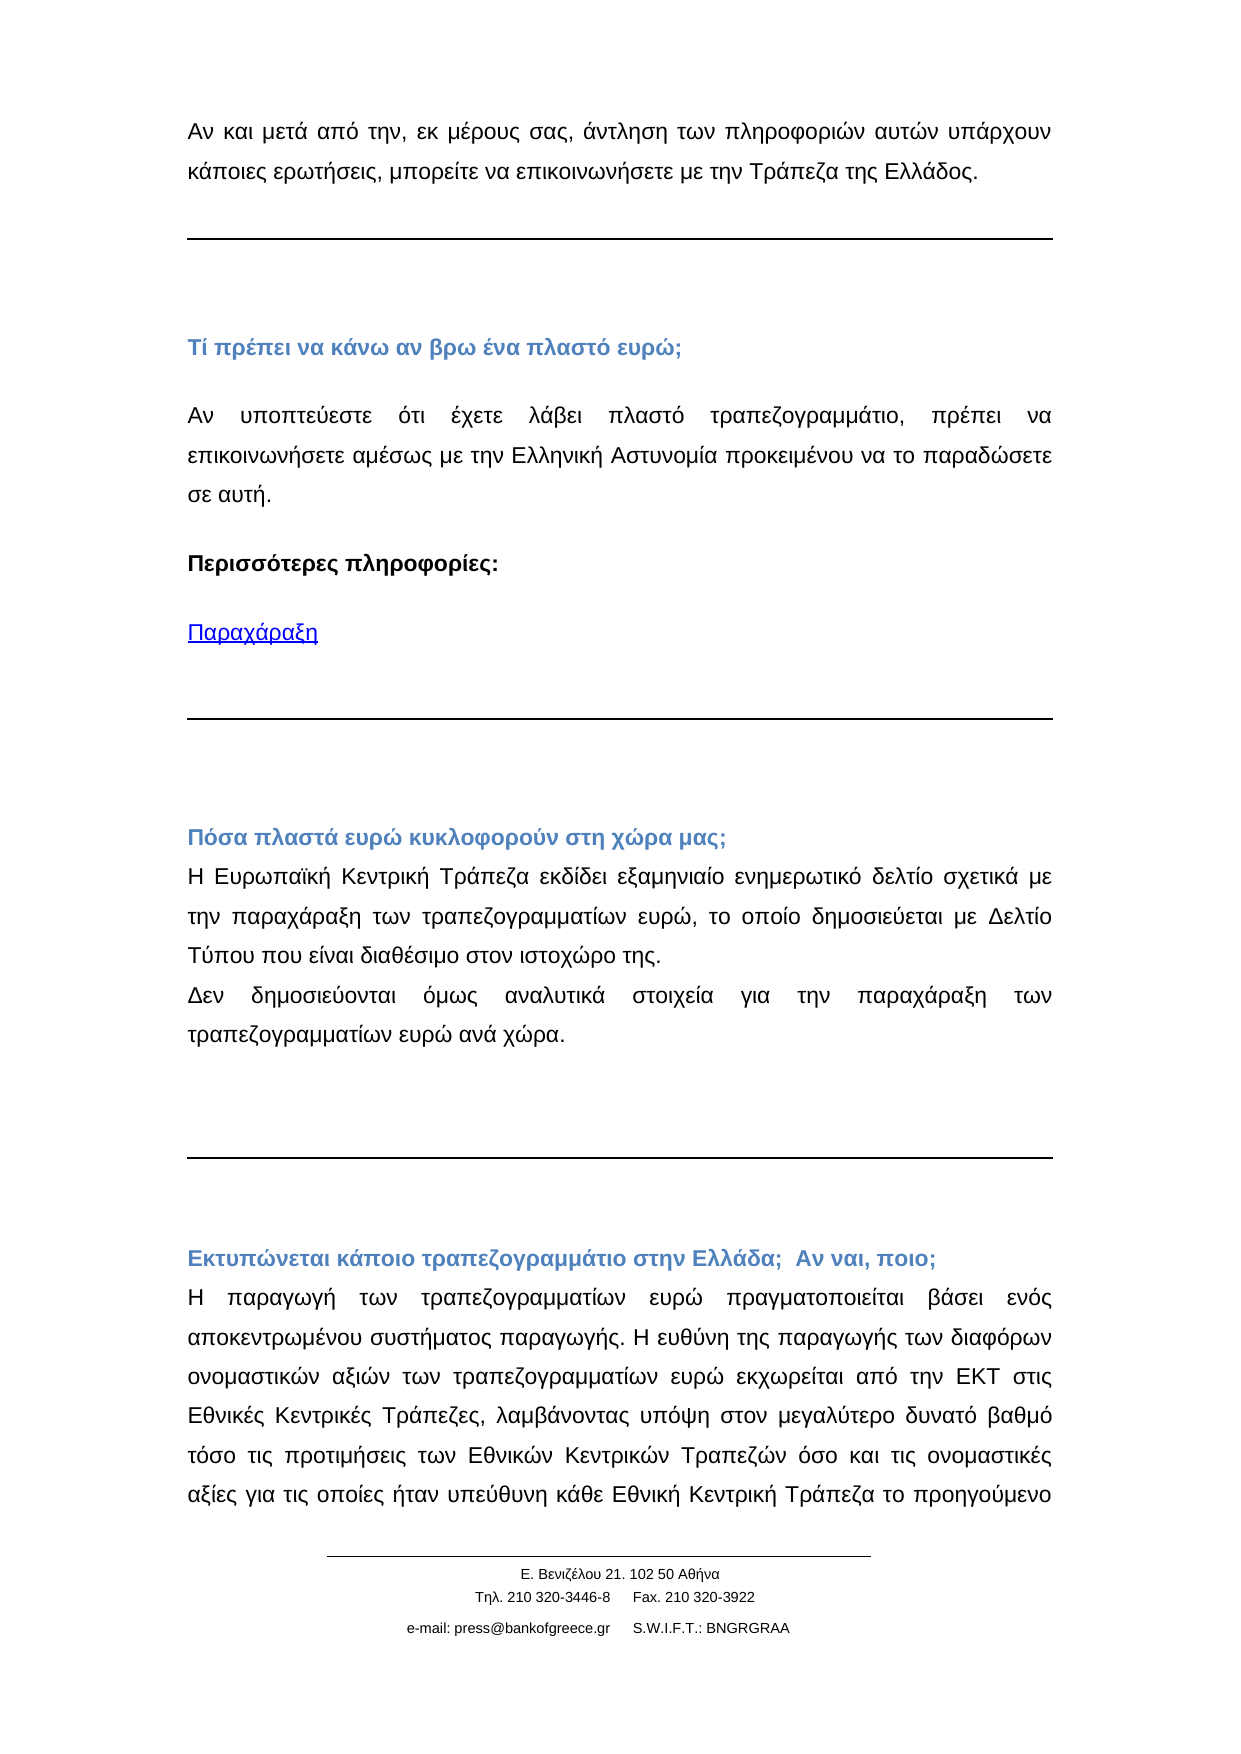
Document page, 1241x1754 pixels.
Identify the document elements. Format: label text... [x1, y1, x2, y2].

text Αν και μετά από την, εκ μέρους σας, άντληση των πληροφοριών αυτών υπάρχουν κάποιες ερωτήσεις, μπορείτε να επικοινωνήσετε με την Τράπεζα της Ελλάδος. [187, 118, 1053, 184]
text Αν υποπτεύεστε ότι έχετε λάβει πλαστό τραπεζογραμμάτιο, πρέπει να επικοινωνήσετε αμέσως με την Ελληνική Αστυνομία προκειμένου να το παραδώσετε σε αυτή. [187, 402, 1053, 508]
subtitle Εκτυπώνεται κάποιο τραπεζογραμμάτιο στην Ελλάδα; Αν ναι, ποιο; [187, 1244, 1053, 1271]
subtitle Πόσα πλαστά ευρώ κυκλοφορούν στη χώρα μας; [187, 824, 1053, 850]
text Παραχάραξη [187, 619, 1053, 645]
text Η Ευρωπαϊκή Κεντρική Τράπεζα εκδίδει εξαμηνιαίο ενημερωτικό δελτίο σχετικά με την παραχάραξη των τραπεζογραμματίων ευρώ, το οποίο δημοσιεύεται με Δελτίο Τύπου που είναι διαθέσιμο στον ιστοχώρο της. [187, 863, 1053, 968]
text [187, 1284, 1053, 1508]
text Δεν δημοσιεύονται όμως αναλυτικά στοιχεία για την παραχάραξη των τραπεζογραμματίων ευρώ ανά χώρα. [187, 982, 1053, 1047]
subtitle Τί πρέπει να κάνω αν βρω ένα πλαστό ευρώ; [187, 334, 1053, 360]
text Περισσότερες πληροφορίες: [187, 550, 1053, 576]
